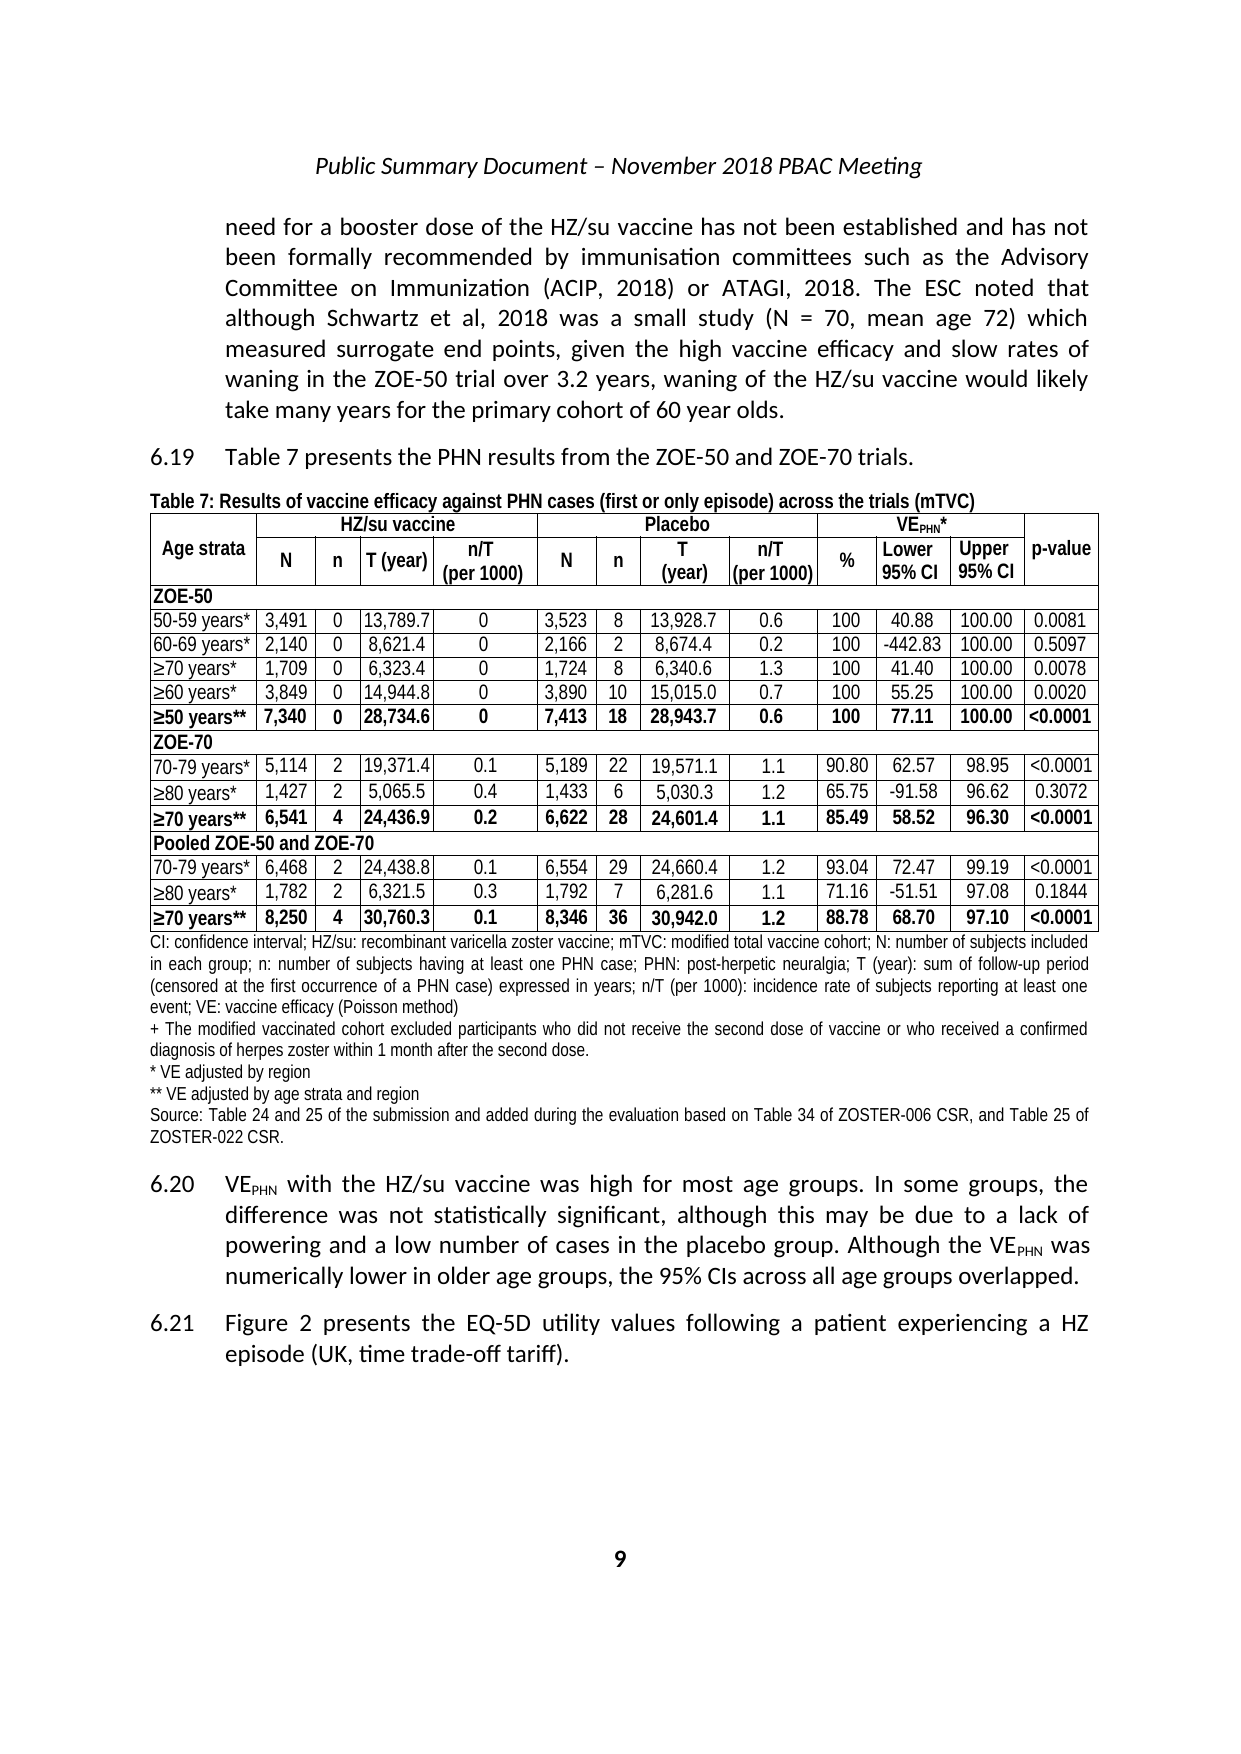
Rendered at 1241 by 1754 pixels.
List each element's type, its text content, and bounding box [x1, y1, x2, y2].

table_cell 0.4 [434, 781, 537, 805]
table_cell 8,621.4 [361, 634, 433, 656]
table_cell 0 [434, 634, 537, 656]
table_cell 71.16 [818, 880, 876, 905]
table_cell 100.00 [951, 610, 1024, 632]
table_cell 19,371.4 [361, 755, 433, 779]
table_cell T (year) [641, 538, 729, 585]
table_cell 13,928.7 [641, 610, 729, 632]
table_cell 8 [597, 610, 640, 632]
table_cell 72.47 [877, 856, 950, 879]
table_cell ZOE-70 [151, 731, 1098, 754]
table_cell 97.10 [951, 906, 1024, 931]
table_cell 2 [316, 880, 360, 905]
table_cell 15,015.0 [641, 681, 729, 704]
table_cell 1,724 [538, 658, 596, 680]
table_cell 4 [316, 806, 360, 831]
table_cell 2 [597, 634, 640, 656]
table_cell 1,433 [538, 781, 596, 805]
table_cell 24,438.8 [361, 856, 433, 879]
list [150, 211, 1090, 425]
table_cell 6,622 [538, 806, 596, 831]
table_cell 55.25 [877, 681, 950, 704]
table_cell 8,250 [257, 906, 315, 931]
table_cell 0.6 [730, 610, 817, 632]
table_cell 8,346 [538, 906, 596, 931]
table_cell 22 [597, 755, 640, 779]
table_cell 60-69 years* [151, 634, 256, 656]
table_cell % [818, 538, 876, 585]
table_cell 77.11 [877, 705, 950, 730]
text CI: confidence interval; HZ/su: recombinant varicella zoster vaccine; mTVC: modified total vaccine cohort; N: number of subjects included in each group; n: number of subjects having at least one PHN case; PHN: post-herpetic neuralgia; T (year): sum of follow-up period (censored at the first occurrence of a PHN case) expressed in years; n/T (per 1000): incidence rate of subjects reporting at least one event; VE: vaccine efficacy (Poisson method) [150, 932, 1090, 1018]
table_cell n [597, 538, 640, 585]
table_cell 36 [597, 906, 640, 931]
table_cell 1,782 [257, 880, 315, 905]
table_cell 1,792 [538, 880, 596, 905]
table_cell 1.1 [730, 806, 817, 831]
table_cell 96.30 [951, 806, 1024, 831]
table_cell 7,413 [538, 705, 596, 730]
table_cell <0.0001 [1025, 705, 1098, 730]
table_cell 0.3 [434, 880, 537, 905]
table_cell 28 [597, 806, 640, 831]
table_cell 0 [316, 610, 360, 632]
table_cell 100.00 [951, 634, 1024, 656]
table_cell Upper 95% CI [951, 538, 1024, 585]
table_cell 10 [597, 681, 640, 704]
table_cell 6,323.4 [361, 658, 433, 680]
table_cell 5,030.3 [641, 781, 729, 805]
table_cell 0 [434, 681, 537, 704]
table_cell 0.0078 [1025, 658, 1098, 680]
table_cell 70-79 years* [151, 856, 256, 879]
table_cell 65.75 [818, 781, 876, 805]
table_cell 13,789.7 [361, 610, 433, 632]
table_cell 0.1 [434, 856, 537, 879]
table_cell 1.1 [730, 755, 817, 779]
table_header Age strata [151, 514, 256, 585]
table_cell 0.0020 [1025, 681, 1098, 704]
table_cell ≥70 years** [151, 806, 256, 831]
text Table 7: Results of vaccine efficacy against PHN cases (first or only episode) across the trials (mTVC) [150, 488, 1090, 512]
table_cell 30,942.0 [641, 906, 729, 931]
list Table 7 presents the PHN results from the ZOE-50 and ZOE-70 trials. [150, 441, 1090, 472]
table_cell 2 [316, 755, 360, 779]
table_cell ≥60 years* [151, 681, 256, 704]
table_cell 100 [818, 634, 876, 656]
table_cell 1.3 [730, 658, 817, 680]
table_cell 0.3072 [1025, 781, 1098, 805]
table_cell 100.00 [951, 705, 1024, 730]
table_cell <0.0001 [1025, 806, 1098, 831]
table_cell <0.0001 [1025, 906, 1098, 931]
table_cell 97.08 [951, 880, 1024, 905]
table_cell N [538, 538, 596, 585]
table_cell 30,760.3 [361, 906, 433, 931]
table_cell T (year) [361, 538, 433, 585]
table_cell 100.00 [951, 658, 1024, 680]
table_cell 100 [818, 705, 876, 730]
table_cell 0 [434, 610, 537, 632]
table_cell 5,065.5 [361, 781, 433, 805]
table_cell ≥80 years* [151, 781, 256, 805]
table_cell 1,709 [257, 658, 315, 680]
table_cell n [316, 538, 360, 585]
table_cell 24,436.9 [361, 806, 433, 831]
table_cell Pooled ZOE-50 and ZOE-70 [151, 832, 1098, 855]
table_header p-value [1025, 514, 1098, 585]
table_cell 0 [316, 705, 360, 730]
table_cell 1,427 [257, 781, 315, 805]
table_cell -91.58 [877, 781, 950, 805]
table_cell 19,571.1 [641, 755, 729, 779]
table_cell 62.57 [877, 755, 950, 779]
table_cell 0.6 [730, 705, 817, 730]
table_cell 24,601.4 [641, 806, 729, 831]
list VEPHN with the HZ/su vaccine was high for most age groups. In some groups, the difference was not statistically significant, although this may be due to a lack of powering and a low number of cases in the placebo group. Although the VEPHN was numerically lower in older age groups, the 95% CIs across all age groups overlapped. [150, 1169, 1090, 1291]
table_cell 7,340 [257, 705, 315, 730]
table_cell 3,523 [538, 610, 596, 632]
table_cell 4 [316, 906, 360, 931]
table_cell -442.83 [877, 634, 950, 656]
table_cell 3,491 [257, 610, 315, 632]
table_cell 0.7 [730, 681, 817, 704]
table_header HZ/su vaccine [257, 514, 537, 536]
text ** VE adjusted by age strata and region [150, 1082, 1090, 1104]
table_cell n/T (per 1000) [730, 538, 817, 585]
table_cell 0 [316, 658, 360, 680]
table_cell 41.40 [877, 658, 950, 680]
table_cell 1.2 [730, 781, 817, 805]
table_cell 93.04 [818, 856, 876, 879]
table_cell 0 [316, 681, 360, 704]
table_cell 70-79 years* [151, 755, 256, 779]
table_cell 0 [316, 634, 360, 656]
table_cell 40.88 [877, 610, 950, 632]
table_cell 100 [818, 610, 876, 632]
table_cell 2,166 [538, 634, 596, 656]
table_cell 2 [316, 856, 360, 879]
table_cell 99.19 [951, 856, 1024, 879]
table_cell 0.2 [730, 634, 817, 656]
table_cell 6,541 [257, 806, 315, 831]
table_cell 85.49 [818, 806, 876, 831]
table_cell 96.62 [951, 781, 1024, 805]
table_cell 6,340.6 [641, 658, 729, 680]
table_cell 0.5097 [1025, 634, 1098, 656]
table_cell 8 [597, 658, 640, 680]
table_cell 18 [597, 705, 640, 730]
table_cell 100 [818, 681, 876, 704]
table_cell 100 [818, 658, 876, 680]
table_cell 5,189 [538, 755, 596, 779]
table_cell <0.0001 [1025, 856, 1098, 879]
table_cell 8,674.4 [641, 634, 729, 656]
table_cell 0 [434, 658, 537, 680]
table_header VEPHN* [818, 514, 1024, 536]
table_cell 7 [597, 880, 640, 905]
text * VE adjusted by region [150, 1061, 1090, 1082]
table_cell 0.1844 [1025, 880, 1098, 905]
table_cell 6,321.5 [361, 880, 433, 905]
table_cell 2,140 [257, 634, 315, 656]
table_cell ≥80 years* [151, 880, 256, 905]
table_cell 6 [597, 781, 640, 805]
table_cell 58.52 [877, 806, 950, 831]
table_cell 68.70 [877, 906, 950, 931]
table_cell 6,281.6 [641, 880, 729, 905]
table_cell 1.2 [730, 906, 817, 931]
table_cell 1.2 [730, 856, 817, 879]
table_cell 0.1 [434, 906, 537, 931]
table_cell ≥50 years** [151, 705, 256, 730]
table_cell 88.78 [818, 906, 876, 931]
table_cell 100.00 [951, 681, 1024, 704]
table_header Placebo [538, 514, 817, 536]
table_cell 5,114 [257, 755, 315, 779]
list Figure 2 presents the EQ-5D utility values following a patient experiencing a HZ episode (UK, time trade-off tariff). [150, 1307, 1090, 1368]
table_cell 28,734.6 [361, 705, 433, 730]
table_cell -51.51 [877, 880, 950, 905]
table_cell 14,944.8 [361, 681, 433, 704]
table_cell 28,943.7 [641, 705, 729, 730]
table_cell 3,849 [257, 681, 315, 704]
table_cell 0.1 [434, 755, 537, 779]
table_cell 98.95 [951, 755, 1024, 779]
table_cell Lower 95% CI [877, 538, 950, 585]
table_cell <0.0001 [1025, 755, 1098, 779]
text + The modified vaccinated cohort excluded participants who did not receive the second dose of vaccine or who received a confirmed diagnosis of herpes zoster within 1 month after the second dose. [150, 1018, 1090, 1061]
text Source: Table 24 and 25 of the submission and added during the evaluation based on Table 34 of ZOSTER-006 CSR, and Table 25 of ZOSTER-022 CSR. [150, 1104, 1090, 1147]
table_cell N [257, 538, 315, 585]
table_cell 0.0081 [1025, 610, 1098, 632]
table_cell 2 [316, 781, 360, 805]
table_cell 90.80 [818, 755, 876, 779]
table_cell 0.2 [434, 806, 537, 831]
table_cell 6,468 [257, 856, 315, 879]
table_cell 24,660.4 [641, 856, 729, 879]
table_cell ≥70 years** [151, 906, 256, 931]
table_cell 29 [597, 856, 640, 879]
table_cell ZOE-50 [151, 586, 1098, 609]
table_cell 3,890 [538, 681, 596, 704]
table_cell 6,554 [538, 856, 596, 879]
table_cell 1.1 [730, 880, 817, 905]
table_cell ≥70 years* [151, 658, 256, 680]
table_cell 0 [434, 705, 537, 730]
table_cell n/T (per 1000) [434, 538, 537, 585]
table_cell 50-59 years* [151, 610, 256, 632]
